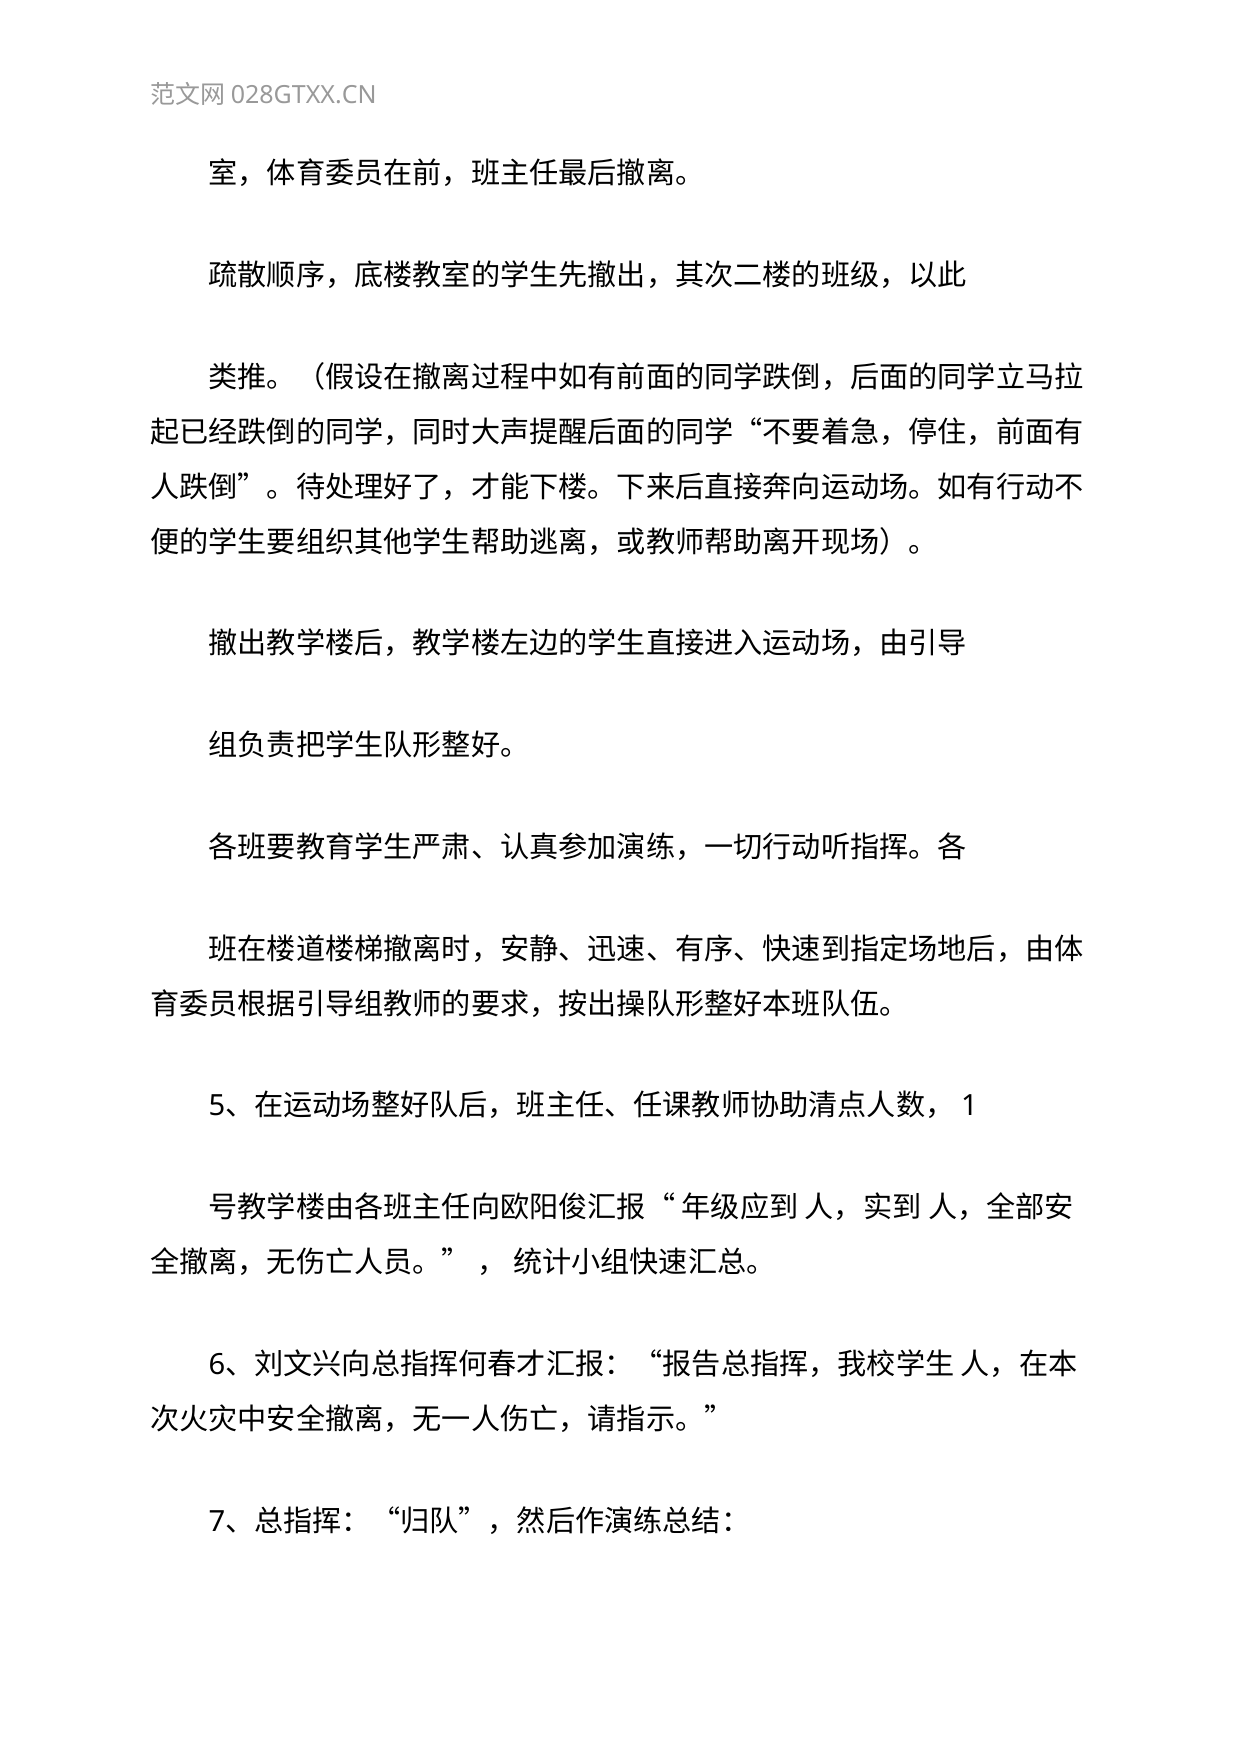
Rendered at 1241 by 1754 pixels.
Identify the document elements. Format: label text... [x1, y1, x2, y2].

text 组负责把学生队形整好。 [150, 722, 1090, 764]
text 疏散顺序，底楼教室的学生先撤出，其次二楼的班级，以此 [150, 252, 1090, 294]
text 5、在运动场整好队后，班主任、任课教师协助清点人数， 1 [150, 1082, 1090, 1124]
text 7、总指挥：“归队”，然后作演练总结： [150, 1497, 1090, 1540]
text 类推。（假设在撤离过程中如有前面的同学跌倒，后面的同学立马拉起已经跌倒的同学，同时大声提醒后面的同学“不要着急，停住，前面有人跌倒”。待处理好了，才能下楼。下来后直接奔向运动场。如有行动不便的学生要组织其他学生帮助逃离，或教师帮助离开现场）。 [150, 353, 1090, 561]
text 撤出教学楼后，教学楼左边的学生直接进入运动场，由引导 [150, 620, 1090, 662]
text 各班要教育学生严肃、认真参加演练，一切行动听指挥。各 [150, 823, 1090, 866]
text 班在楼道楼梯撤离时，安静、迅速、有序、快速到指定场地后，由体育委员根据引导组教师的要求，按出操队形整好本班队伍。 [150, 925, 1090, 1022]
text 号教学楼由各班主任向欧阳俊汇报“ 年级应到 人，实到 人，全部安全撤离，无伤亡人员。” ， 统计小组快速汇总。 [150, 1184, 1090, 1281]
text 室，体育委员在前，班主任最后撤离。 [150, 150, 1090, 192]
text 6、刘文兴向总指挥何春才汇报：“报告总指挥，我校学生 人，在本次火灾中安全撤离，无一人伤亡，请指示。” [150, 1341, 1090, 1438]
